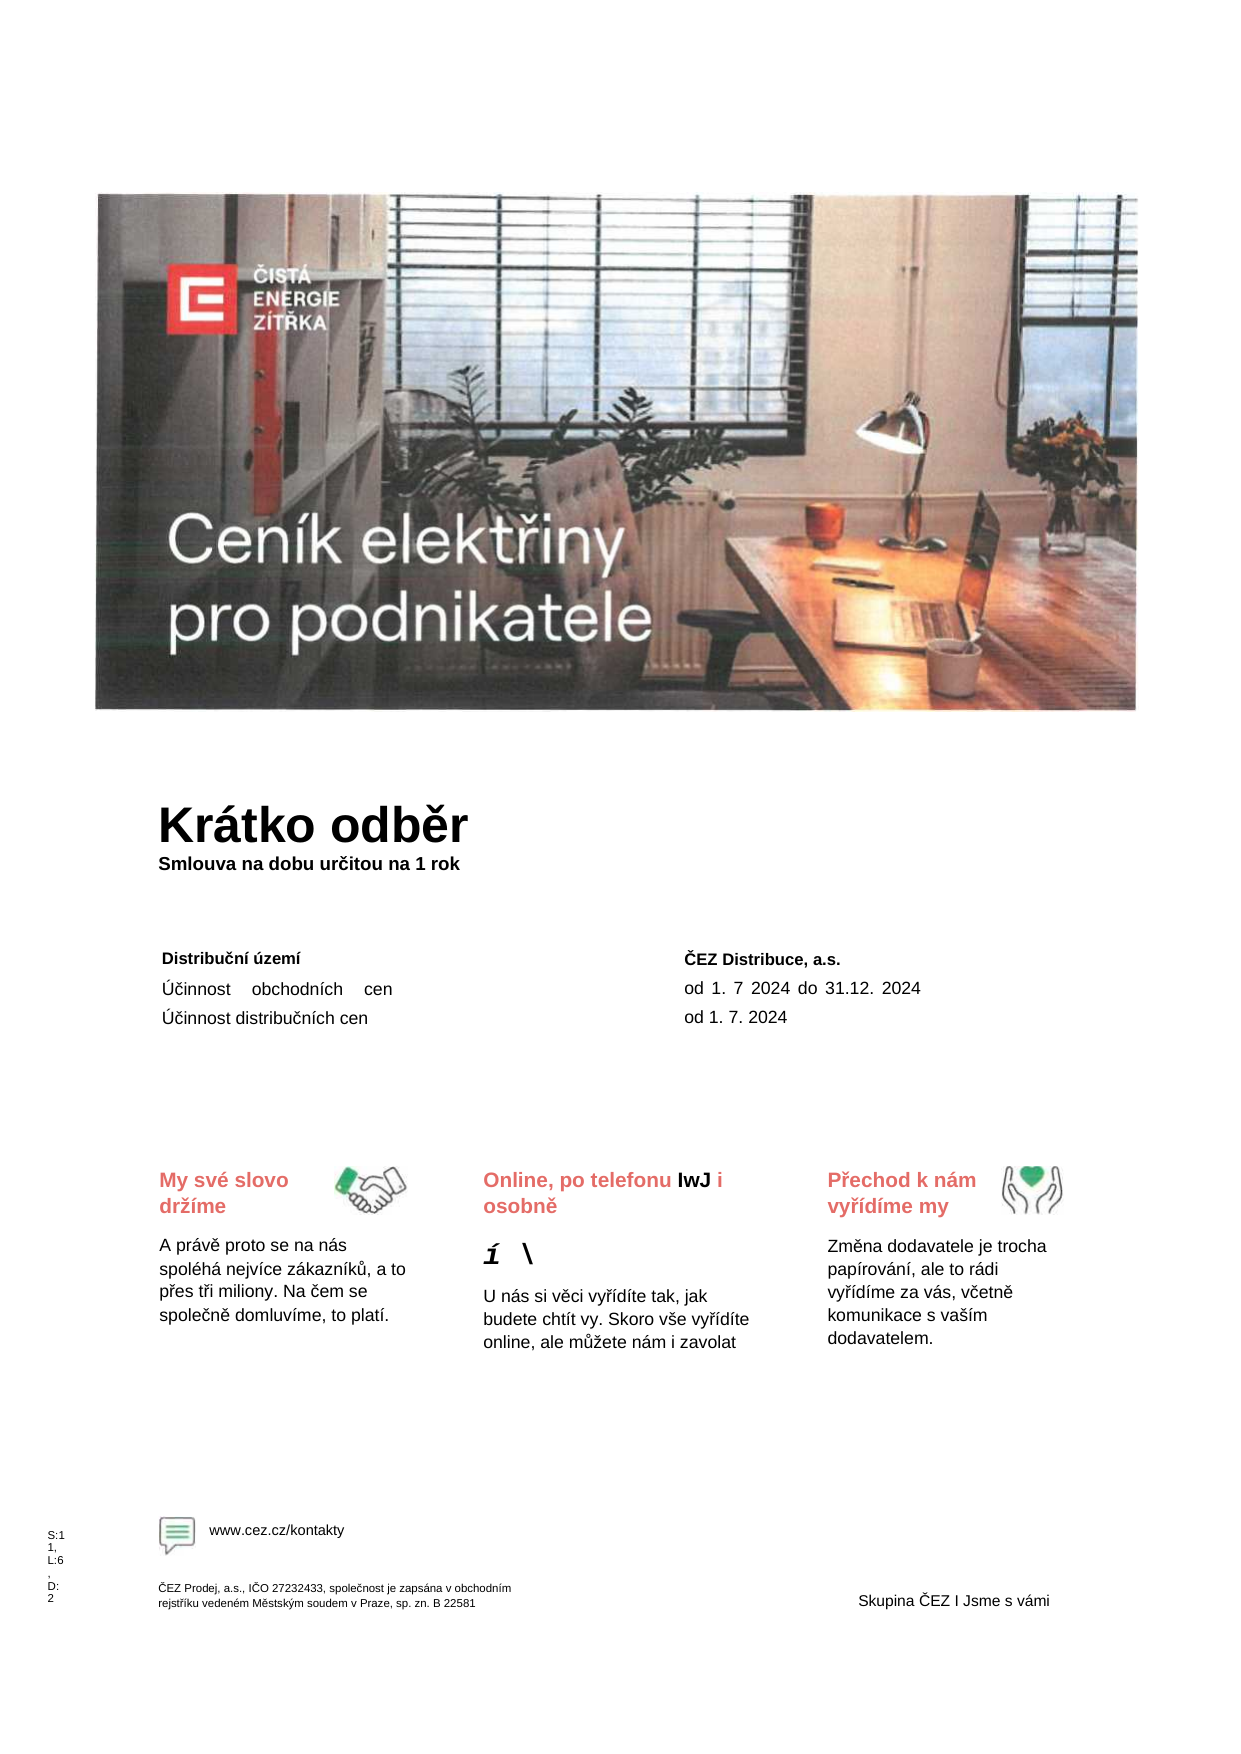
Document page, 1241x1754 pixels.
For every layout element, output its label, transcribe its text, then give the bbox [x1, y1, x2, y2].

picture [334, 1166, 408, 1215]
text ČEZ Prodej, a.s., IČO 27232433, společnost je zapsána v obchodním rejstříku vedeném Městským soudem v Praze, sp. zn. B 22581 [158, 1581, 526, 1611]
subtitle Přechod k nám vyřídíme my [827, 1167, 1064, 1219]
picture [1001, 1166, 1064, 1215]
text od 1. 7 2024 do 31.12. 2024 od 1. 7. 2024 [684, 972, 921, 1029]
text A právě proto se na nás spoléhá nejvíce zákazníků, a to přes tři miliony. Na čem se společně domluvíme, to platí. [159, 1233, 408, 1326]
text S:11, L:6, D:2 [47, 1529, 65, 1605]
text U nás si věci vyřídíte tak, jak budete chtít vy. Skoro vše vyřídíte online, ale můžete nám i zavolat nebo se zastavit osobně v pobočce. [483, 1284, 750, 1357]
subtitle Krátko odběr [158, 798, 1064, 854]
subtitle Smlouva na dobu určitou na 1 rok [158, 854, 1064, 875]
picture [158, 1516, 197, 1556]
text Změna dodavatele je trocha papírování, ale to rádi vyřídíme za vás, včetně komunikace s vaším dodavatelem. [827, 1234, 1064, 1349]
text Distribuční území [162, 950, 393, 968]
text Skupina ČEZ I Jsme s vámi [858, 1593, 1050, 1610]
text ČEZ Distribuce, a.s. [684, 951, 921, 969]
text Účinnost obchodních cen Účinnost distribučních cen [162, 972, 393, 1030]
picture [94, 192, 1139, 712]
subtitle Online, po telefonu IwJ i osobně í \ [483, 1167, 750, 1269]
text www.cez.cz/kontakty [209, 1523, 344, 1539]
